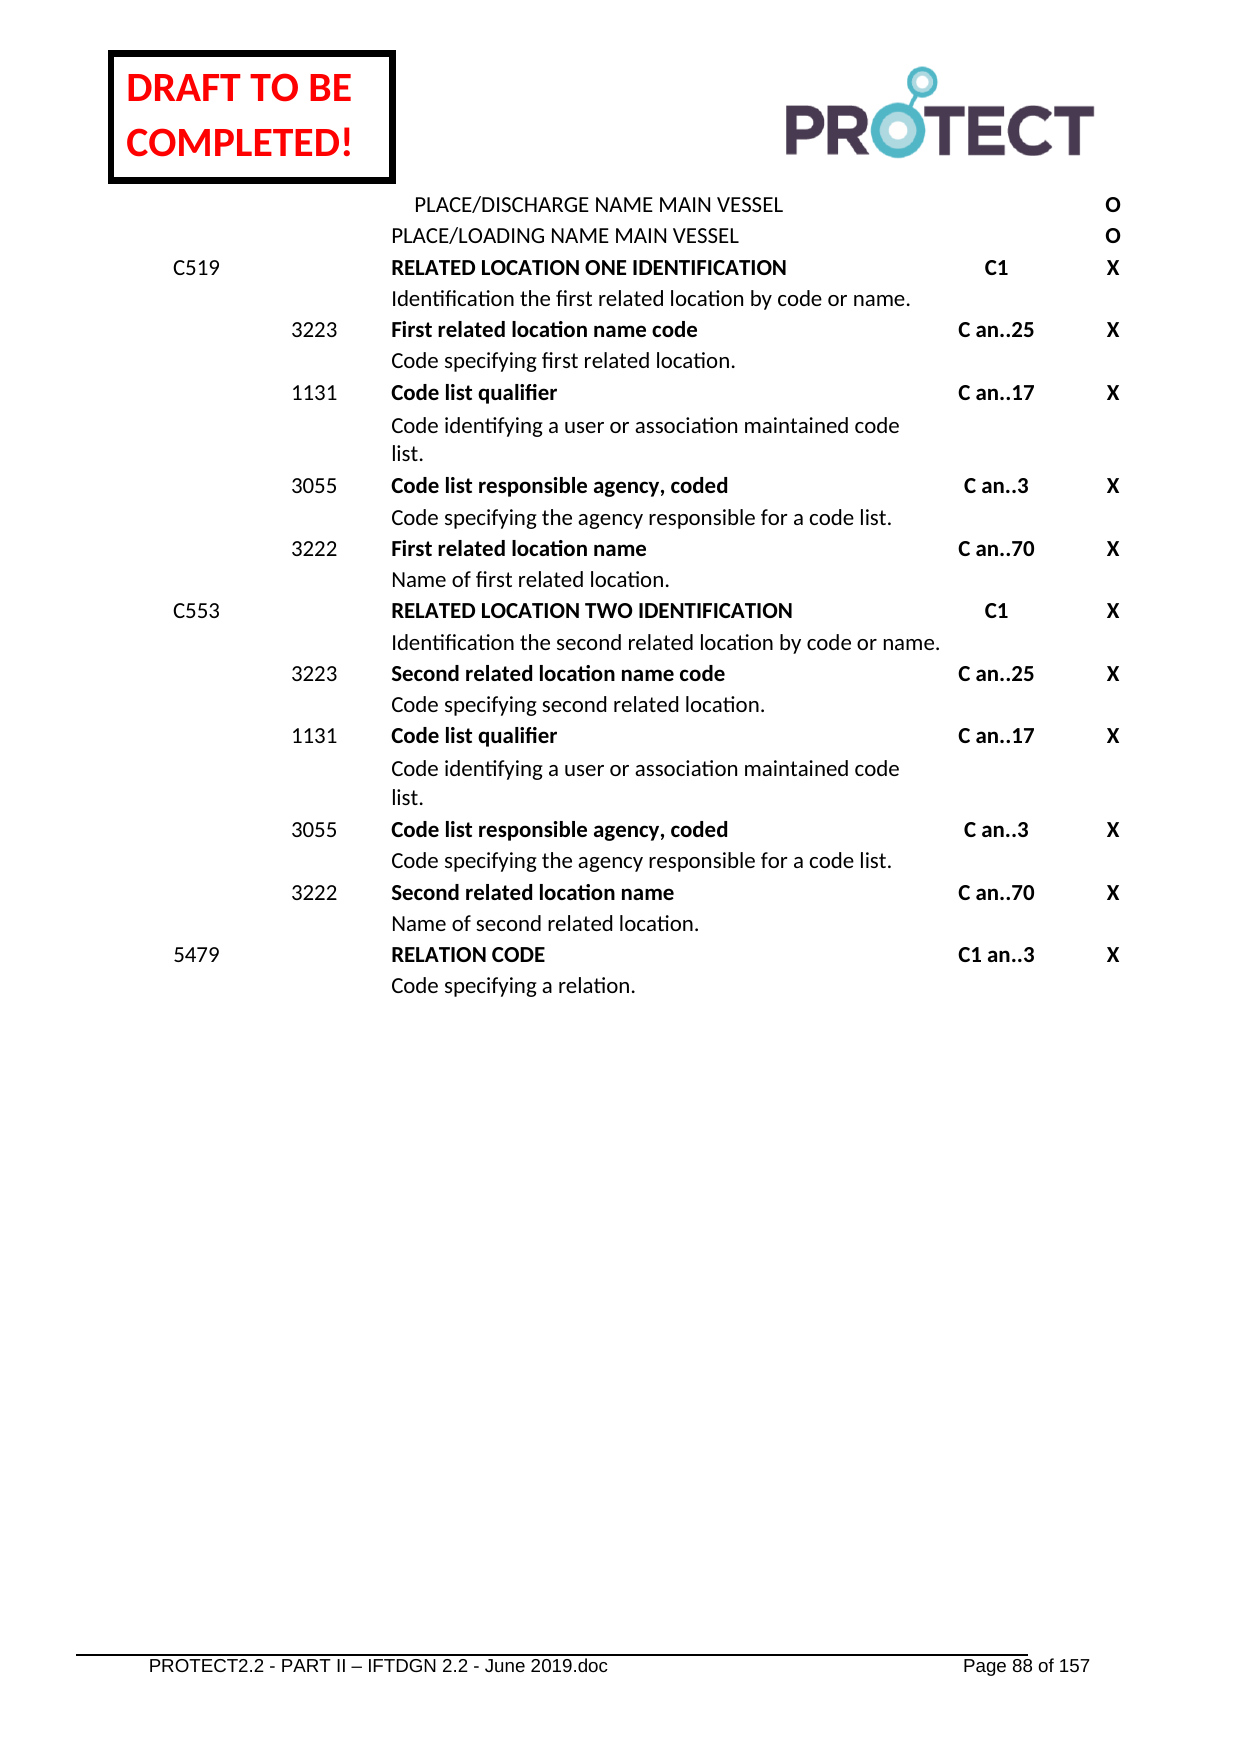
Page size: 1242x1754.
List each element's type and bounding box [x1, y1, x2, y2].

picture [783, 66, 1096, 159]
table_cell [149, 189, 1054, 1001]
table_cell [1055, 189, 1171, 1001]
